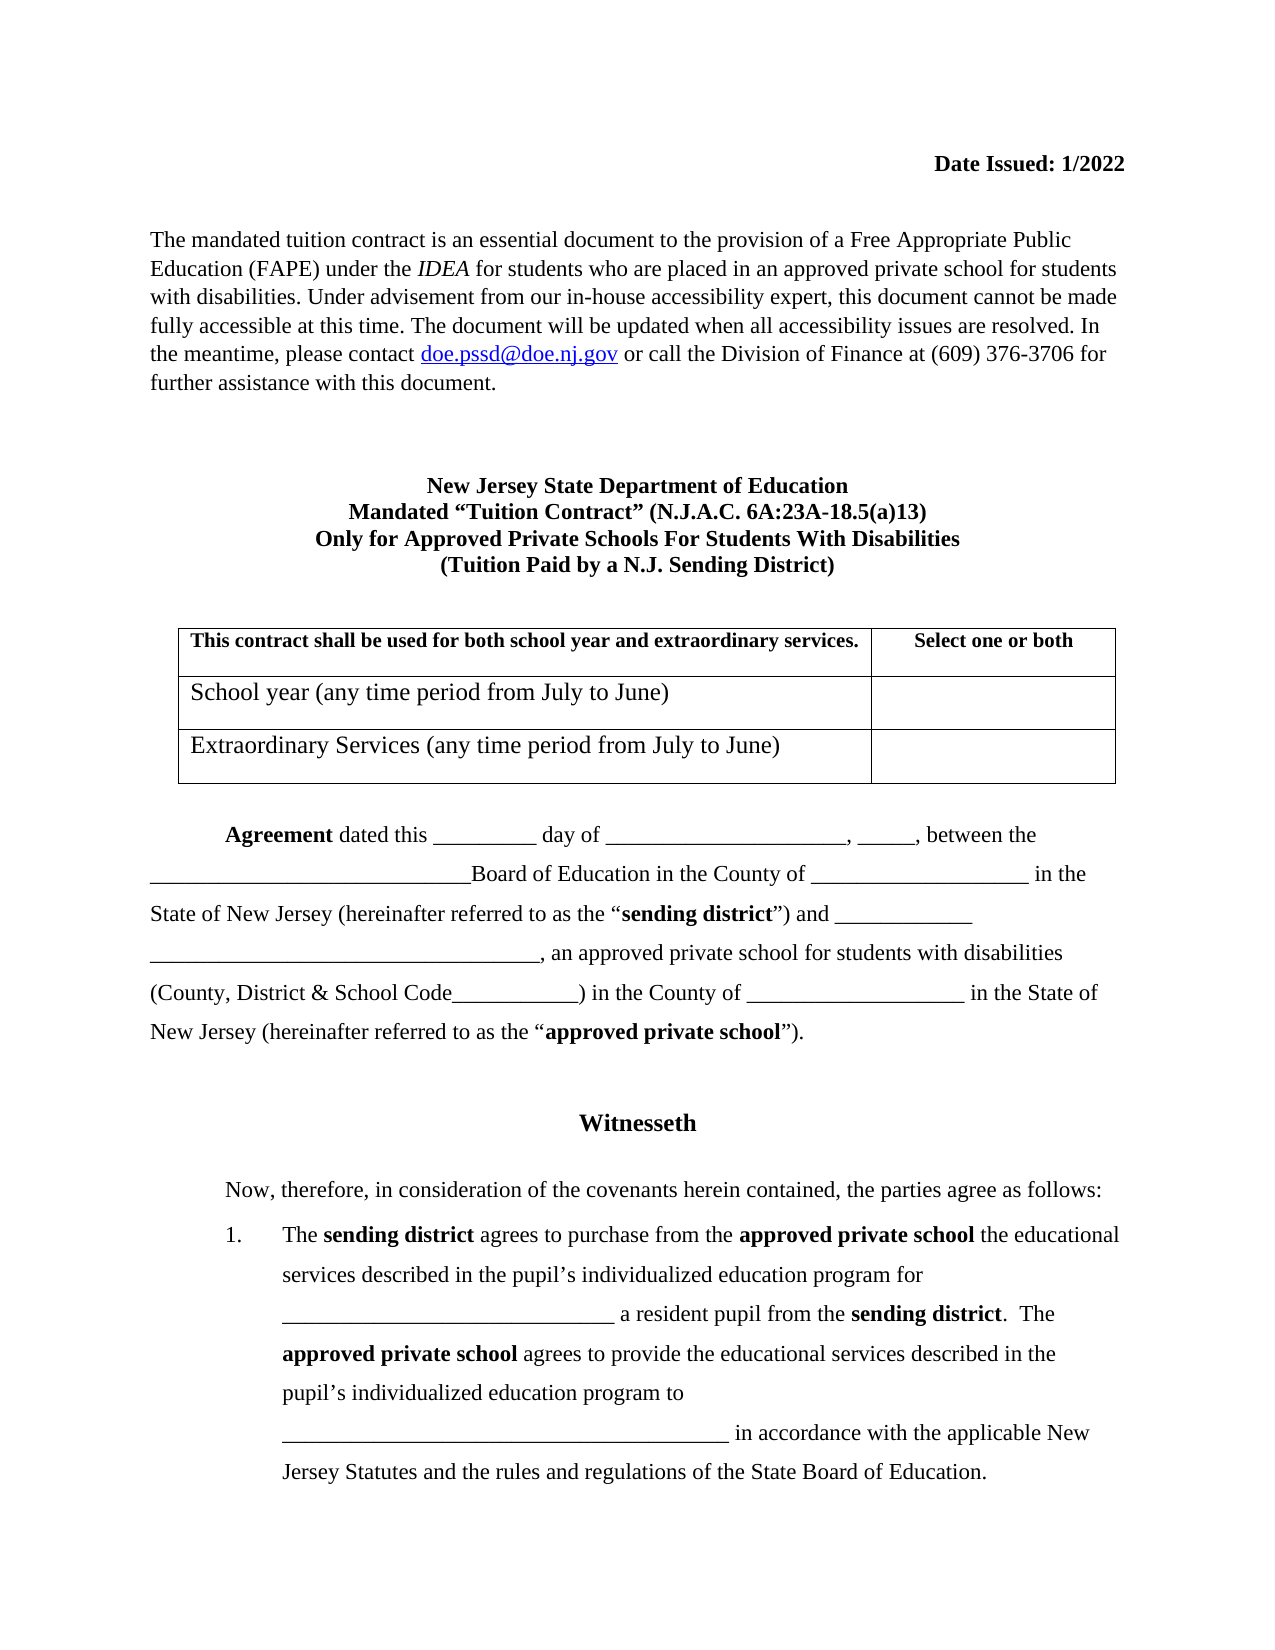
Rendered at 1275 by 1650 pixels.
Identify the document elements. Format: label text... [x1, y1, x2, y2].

table_cell [872, 677, 1115, 729]
table_cell Extraordinary Services (any time period from July to June) [179, 730, 871, 782]
text Date Issued: 1/2022 [150, 150, 1125, 176]
text Now, therefore, in consideration of the covenants herein contained, the parties agree as follows: [225, 1176, 1125, 1203]
table_header This contract shall be used for both school year and extraordinary services. [179, 629, 871, 676]
table_cell [872, 730, 1115, 782]
text The mandated tuition contract is an essential document to the provision of a Free Appropriate Public Education (FAPE) under the IDEA for students who are placed in an approved private school for students with disabilities. Under advisement from our in-house accessibility expert, this document cannot be made fully accessible at this time. The document will be updated when all accessibility issues are resolved. In the meantime, please contact doe.pssd@doe.nj.gov or call the Division of Finance at (609) 376-3706 for further assistance with this document. [150, 226, 1125, 395]
subtitle Witnesseth [150, 1108, 1125, 1137]
table_cell School year (any time period from July to June) [179, 677, 871, 729]
table_header Select one or both [872, 629, 1115, 676]
list The sending district agrees to purchase from the approved private school the educational services described in the pupil’s individualized education program for _____________________________ a resident pupil from the sending district. The approved private school agrees to provide the educational services described in the pupil’s individualized education program to _______________________________________ in accordance with the applicable New Jersey Statutes and the rules and regulations of the State Board of Education. [225, 1221, 1125, 1485]
text Agreement dated this _________ day of _____________________, _____, between the ____________________________Board of Education in the County of ___________________ in the State of New Jersey (hereinafter referred to as the “sending district”) and ____________ __________________________________, an approved private school for students with disabilities (County, District & School Code___________) in the County of ___________________ in the State of New Jersey (hereinafter referred to as the “approved private school”). [150, 821, 1125, 1045]
subtitle New Jersey State Department of Education Mandated “Tuition Contract” (N.J.A.C. 6A:23A-18.5(a)13) Only for Approved Private Schools For Students With Disabilities (Tuition Paid by a N.J. Sending District) [150, 472, 1125, 577]
